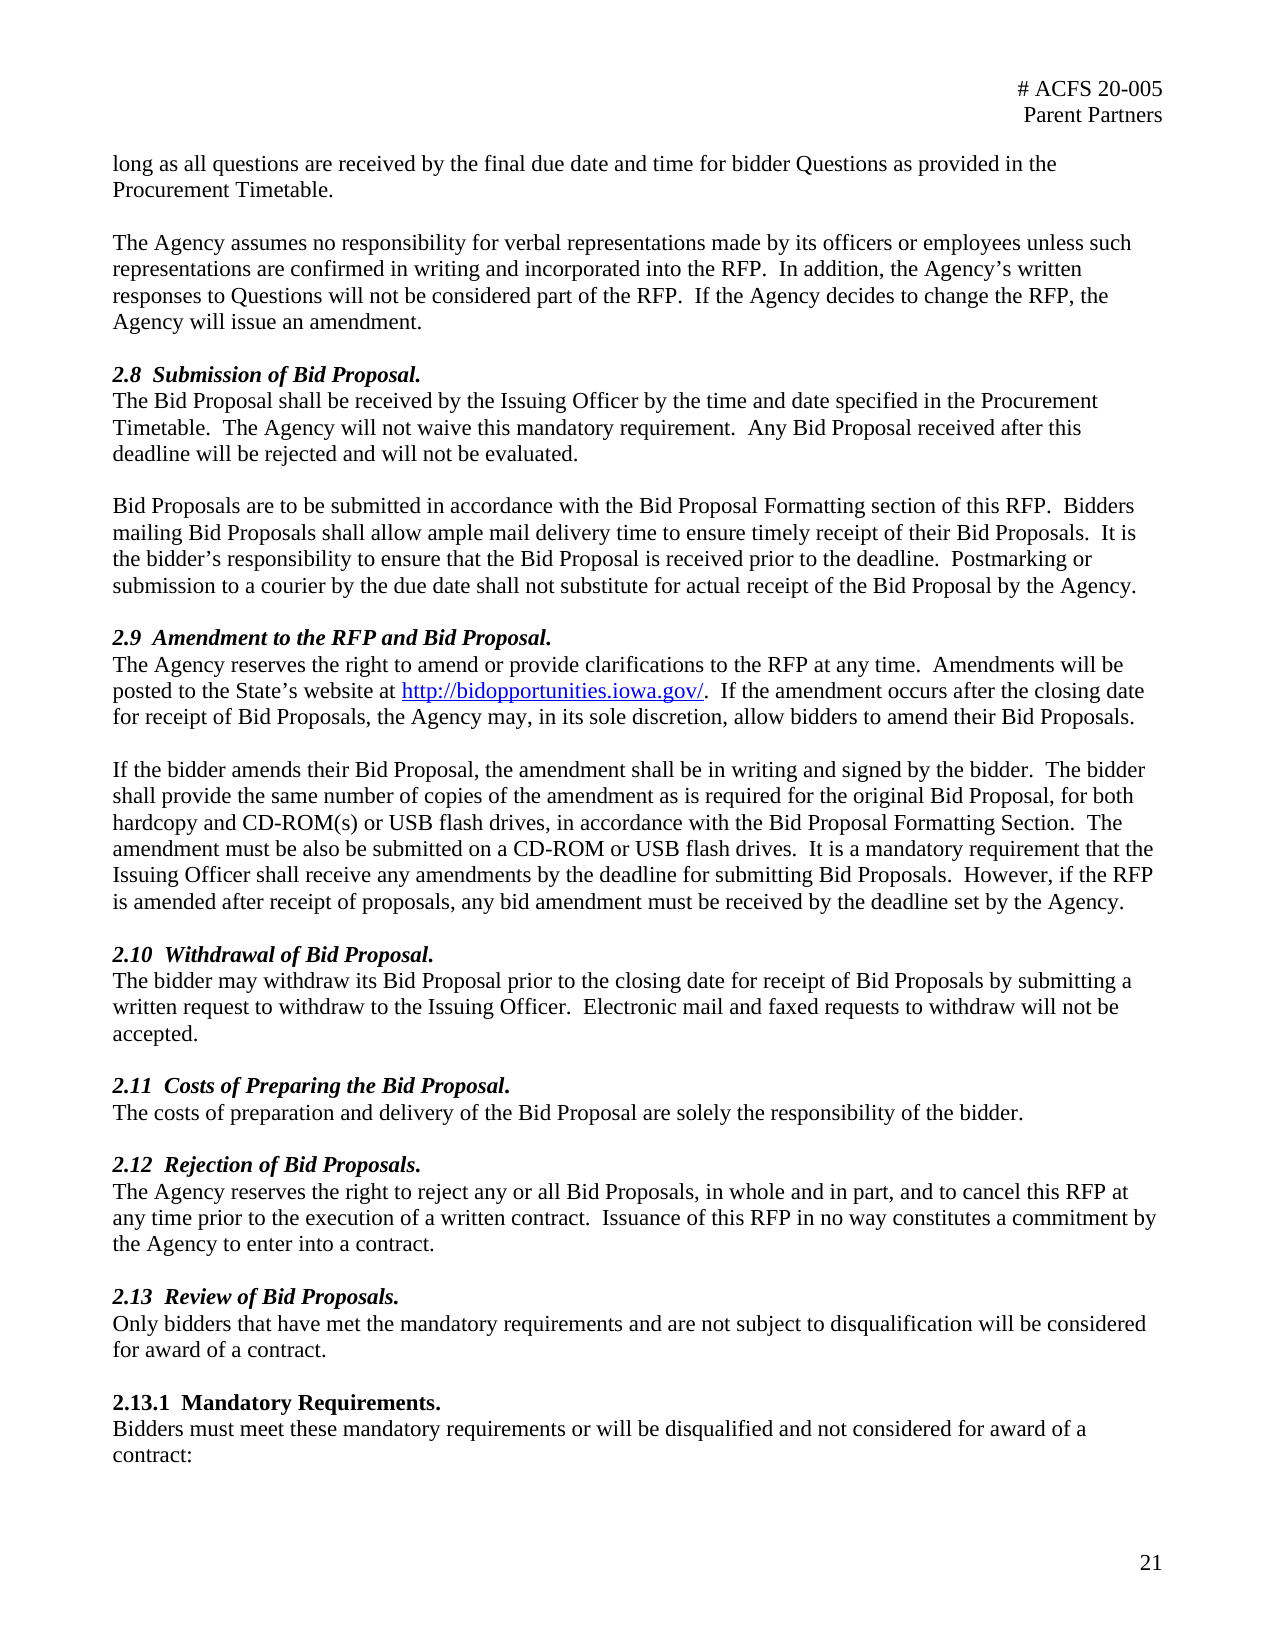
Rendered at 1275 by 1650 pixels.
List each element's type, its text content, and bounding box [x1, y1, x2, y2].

text 2.12 Rejection of Bid Proposals. [112, 1151, 1162, 1178]
text The Agency reserves the right to amend or provide clarifications to the RFP at any time. Amendments will be posted to the State’s website at http://bidopportunities.iowa.gov/. If the amendment occurs after the closing date for receipt of Bid Proposals, the Agency may, in its sole discretion, allow bidders to amend their Bid Proposals. [112, 651, 1162, 730]
text 2.8 Submission of Bid Proposal. [112, 361, 1162, 387]
text The Agency assumes no responsibility for verbal representations made by its officers or employees unless such representations are confirmed in writing and incorporated into the RFP. In addition, the Agency’s written responses to Questions will not be considered part of the RFP. If the Agency decides to change the RFP, the Agency will issue an amendment. [112, 229, 1162, 334]
text The Agency reserves the right to reject any or all Bid Proposals, in whole and in part, and to cancel this RFP at any time prior to the execution of a written contract. Issuance of this RFP in no way constitutes a commitment by the Agency to enter into a contract. [112, 1178, 1162, 1257]
text If the bidder amends their Bid Proposal, the amendment shall be in writing and signed by the bidder. The bidder shall provide the same number of copies of the amendment as is required for the original Bid Proposal, for both hardcopy and CD-ROM(s) or USB flash drives, in accordance with the Bid Proposal Formatting Section. The amendment must be also be submitted on a CD-ROM or USB flash drives. It is a mandatory requirement that the Issuing Officer shall receive any amendments by the deadline for submitting Bid Proposals. However, if the RFP is amended after receipt of proposals, any bid amendment must be received by the deadline set by the Agency. [112, 756, 1162, 914]
text The bidder may withdraw its Bid Proposal prior to the closing date for receipt of Bid Proposals by submitting a written request to withdraw to the Issuing Officer. Electronic mail and faxed requests to withdraw will not be accepted. [112, 967, 1162, 1046]
text 2.11 Costs of Preparing the Bid Proposal. [112, 1072, 1162, 1099]
text 2.13.1 Mandatory Requirements. [112, 1389, 1162, 1415]
text The Bid Proposal shall be received by the Issuing Officer by the time and date specified in the Procurement Timetable. The Agency will not waive this mandatory requirement. Any Bid Proposal received after this deadline will be rejected and will not be evaluated. [112, 387, 1162, 466]
text Bid Proposals are to be submitted in accordance with the Bid Proposal Formatting section of this RFP. Bidders mailing Bid Proposals shall allow ample mail delivery time to ensure timely receipt of their Bid Proposals. It is the bidder’s responsibility to ensure that the Bid Proposal is received prior to the deadline. Postmarking or submission to a courier by the due date shall not substitute for actual receipt of the Bid Proposal by the Agency. [112, 493, 1162, 598]
text 2.13 Review of Bid Proposals. [112, 1283, 1162, 1309]
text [112, 150, 1162, 203]
text Only bidders that have met the mandatory requirements and are not subject to disqualification will be considered for award of a contract. [112, 1309, 1162, 1362]
text Bidders must meet these mandatory requirements or will be disqualified and not considered for award of a contract: [112, 1415, 1162, 1468]
text The costs of preparation and delivery of the Bid Proposal are solely the responsibility of the bidder. [112, 1099, 1162, 1125]
text 2.10 Withdrawal of Bid Proposal. [112, 941, 1162, 967]
text 2.9 Amendment to the RFP and Bid Proposal. [112, 624, 1162, 651]
